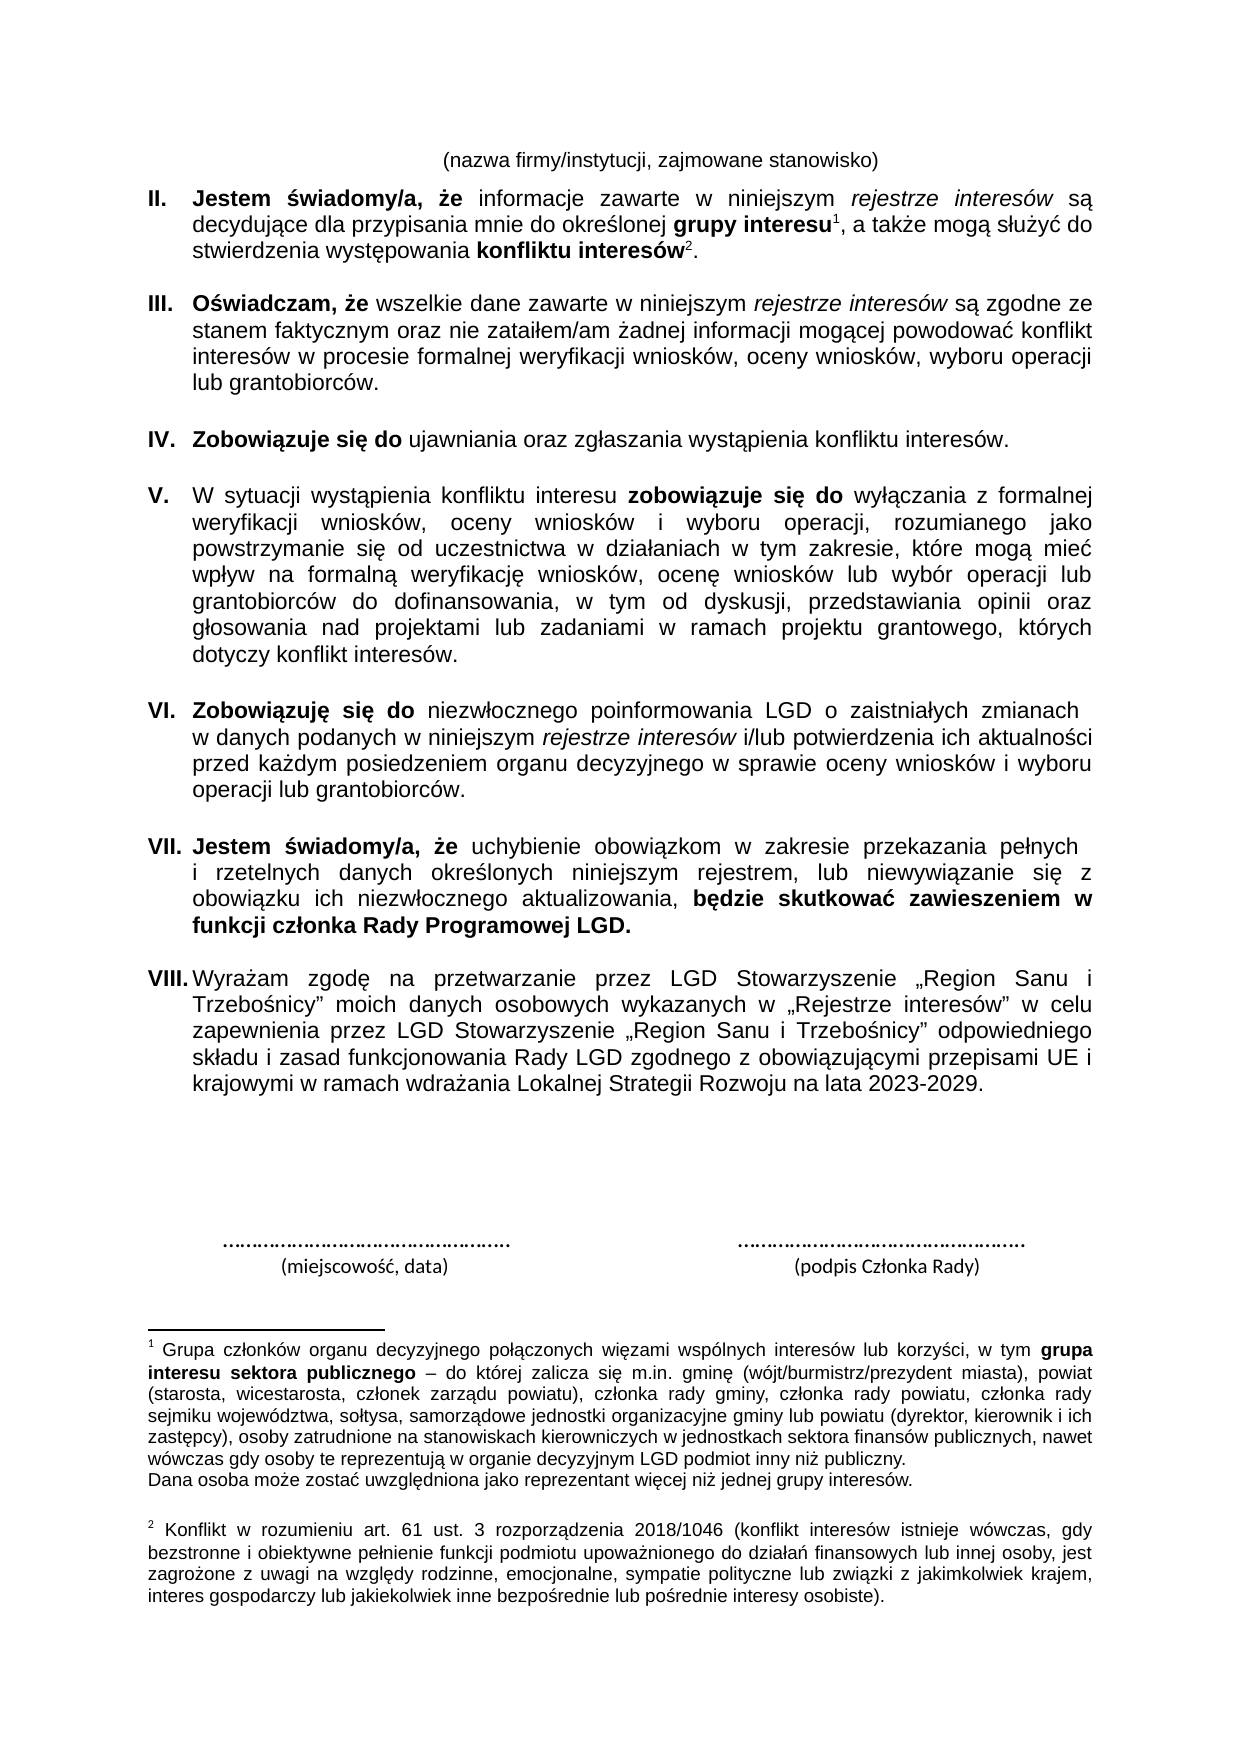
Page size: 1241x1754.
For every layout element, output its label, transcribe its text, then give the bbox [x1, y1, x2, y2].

list (nazwa firmy/instytucji, zajmowane stanowisko) [223, 148, 1093, 172]
list Jestem świadomy/a, że uchybienie obowiązkom w zakresie przekazania pełnych i rzetelnych danych określonych niniejszym rejestrem, lub niewywiązanie się z obowiązku ich niezwłocznego aktualizowania, będzie skutkować zawieszeniem w funkcji członka Rady Programowej LGD. [148, 833, 1093, 938]
list Wyrażam zgodę na przetwarzanie przez LGD Stowarzyszenie „Region Sanu i Trzebośnicy” moich danych osobowych wykazanych w „Rejestrze interesów” w celu zapewnienia przez LGD Stowarzyszenie „Region Sanu i Trzebośnicy” odpowiedniego składu i zasad funkcjonowania Rady LGD zgodnego z obowiązującymi przepisami UE i krajowymi w ramach wdrażania Lokalnej Strategii Rozwoju na lata 2023-2029. [148, 964, 1093, 1096]
list (miejscowość, data) (podpis Członka Rady) [281, 1253, 1093, 1279]
list Jestem świadomy/a, że informacje zawarte w niniejszym rejestrze interesów są decydujące dla przypisania mnie do określonej grupy interesu, a także mogą służyć do stwierdzenia występowania konfliktu interesów. [148, 185, 1093, 264]
list ………………………………………….. ………………………………………….. [223, 1223, 1093, 1253]
list Oświadczam, że wszelkie dane zawarte w niniejszym rejestrze interesów są zgodne ze stanem faktycznym oraz nie zataiłem/am żadnej informacji mogącej powodować konflikt interesów w procesie formalnej weryfikacji wniosków, oceny wniosków, wyboru operacji lub grantobiorców. [148, 290, 1093, 396]
list Zobowiązuję się do niezwłocznego poinformowania LGD o zaistniałych zmianach w danych podanych w niniejszym rejestrze interesów i/lub potwierdzenia ich aktualności przed każdym posiedzeniem organu decyzyjnego w sprawie oceny wniosków i wyboru operacji lub grantobiorców. [148, 697, 1093, 802]
list W sytuacji wystąpienia konfliktu interesu zobowiązuje się do wyłączania z formalnej weryfikacji wniosków, oceny wniosków i wyboru operacji, rozumianego jako powstrzymanie się od uczestnictwa w działaniach w tym zakresie, które mogą mieć wpływ na formalną weryfikację wniosków, ocenę wniosków lub wybór operacji lub grantobiorców do dofinansowania, w tym od dyskusji, przedstawiania opinii oraz głosowania nad projektami lub zadaniami w ramach projektu grantowego, których dotyczy konflikt interesów. [148, 482, 1093, 667]
list Zobowiązuje się do ujawniania oraz zgłaszania wystąpienia konfliktu interesów. [148, 426, 1093, 452]
